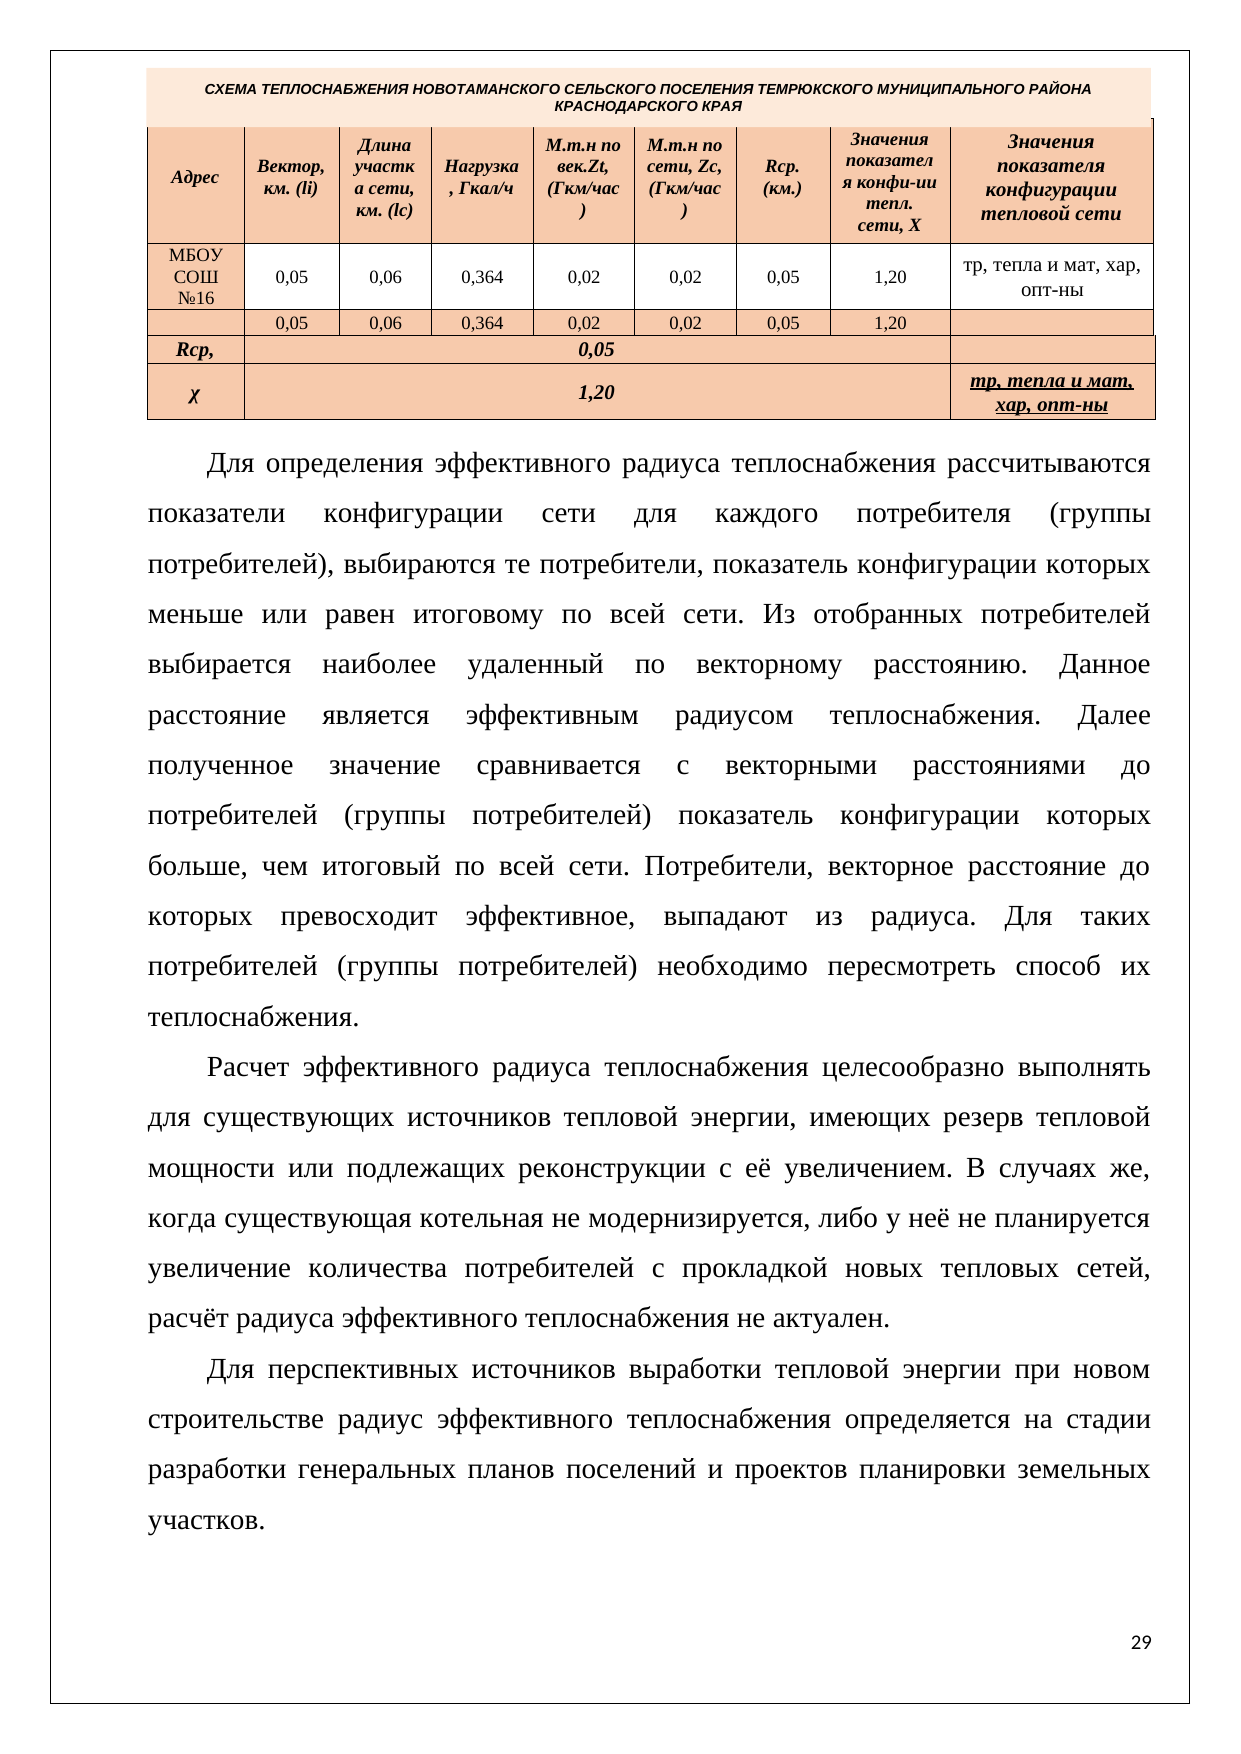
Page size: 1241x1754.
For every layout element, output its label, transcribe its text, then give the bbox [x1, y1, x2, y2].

table_cell 0,05 [737, 244, 830, 309]
text Для определения эффективного радиуса теплоснабжения рассчитываются показатели конфигурации сети для каждого потребителя (группы потребителей), выбираются те потребители, показатель конфигурации которых меньше или равен итоговому по всей сети. Из отобранных потребителей выбирается наиболее удаленный по векторному расстоянию. Данное расстояние является эффективным радиусом теплоснабжения. Далее полученное значение сравнивается с векторными расстояниями до потребителей (группы потребителей) показатель конфигурации которых больше, чем итоговый по всей сети. Потребители, векторное расстояние до которых превосходит эффективное, выпадают из радиуса. Для таких потребителей (группы потребителей) необходимо пересмотреть способ их теплоснабжения. [148, 445, 1152, 1032]
table_cell 0,06 [340, 244, 431, 309]
table_cell тр, тепла и мат, хар, опт-ны [951, 244, 1153, 309]
table_cell [148, 310, 244, 335]
table_cell 0,364 [432, 244, 533, 309]
table_cell 0,05 [245, 310, 339, 335]
table_header Вектор, км. (li) [245, 128, 339, 243]
text Расчет эффективного радиуса теплоснабжения целесообразно выполнять для существующих источников тепловой энергии, имеющих резерв тепловой мощности или подлежащих реконструкции с её увеличением. В случаях же, когда существующая котельная не модернизируется, либо у неё не планируется увеличение количества потребителей с прокладкой новых тепловых сетей, расчёт радиуса эффективного теплоснабжения не актуален. [148, 1049, 1152, 1334]
table_cell 1,20 [831, 310, 950, 335]
table_cell МБОУ СОШ №16 [148, 244, 244, 309]
table_cell 0,02 [534, 310, 634, 335]
table_header М.т.н по век.Zt, (Гкм/час) [534, 128, 634, 243]
table_cell 0,02 [635, 244, 736, 309]
table_cell 1,20 [831, 244, 950, 309]
table_cell тр, тепла и мат, хар, опт-ны [951, 364, 1155, 419]
table_header М.т.н по сети, Zc, (Гкм/час) [635, 128, 736, 243]
table_cell 0,02 [635, 310, 736, 335]
text Для перспективных источников выработки тепловой энергии при новом строительстве радиус эффективного теплоснабжения определяется на стадии разработки генеральных планов поселений и проектов планировки земельных участков. [148, 1351, 1152, 1535]
table_cell 1,20 [245, 364, 950, 419]
table_header Длина участка сети, км. (lc) [340, 128, 431, 243]
table_header Адрес [148, 128, 244, 243]
table_header Значения показателя конфи-ии тепл. сети, X [831, 128, 950, 243]
table_header Rср. (км.) [737, 128, 830, 243]
table_cell 0,05 [245, 336, 950, 363]
table_cell χ [148, 364, 244, 419]
table_cell [951, 335, 1155, 363]
table_header Значения показателя конфигурации тепловой сети [951, 119, 1153, 243]
table_cell 0,364 [432, 310, 533, 335]
table_cell 0,05 [737, 310, 830, 335]
table_cell [951, 310, 1153, 335]
table_header Нагрузка, Гкал/ч [432, 128, 533, 243]
table_cell 0,02 [534, 244, 634, 309]
table_cell 0,06 [340, 310, 431, 335]
table_cell Rср, [148, 336, 244, 363]
table_cell 0,05 [245, 244, 339, 309]
